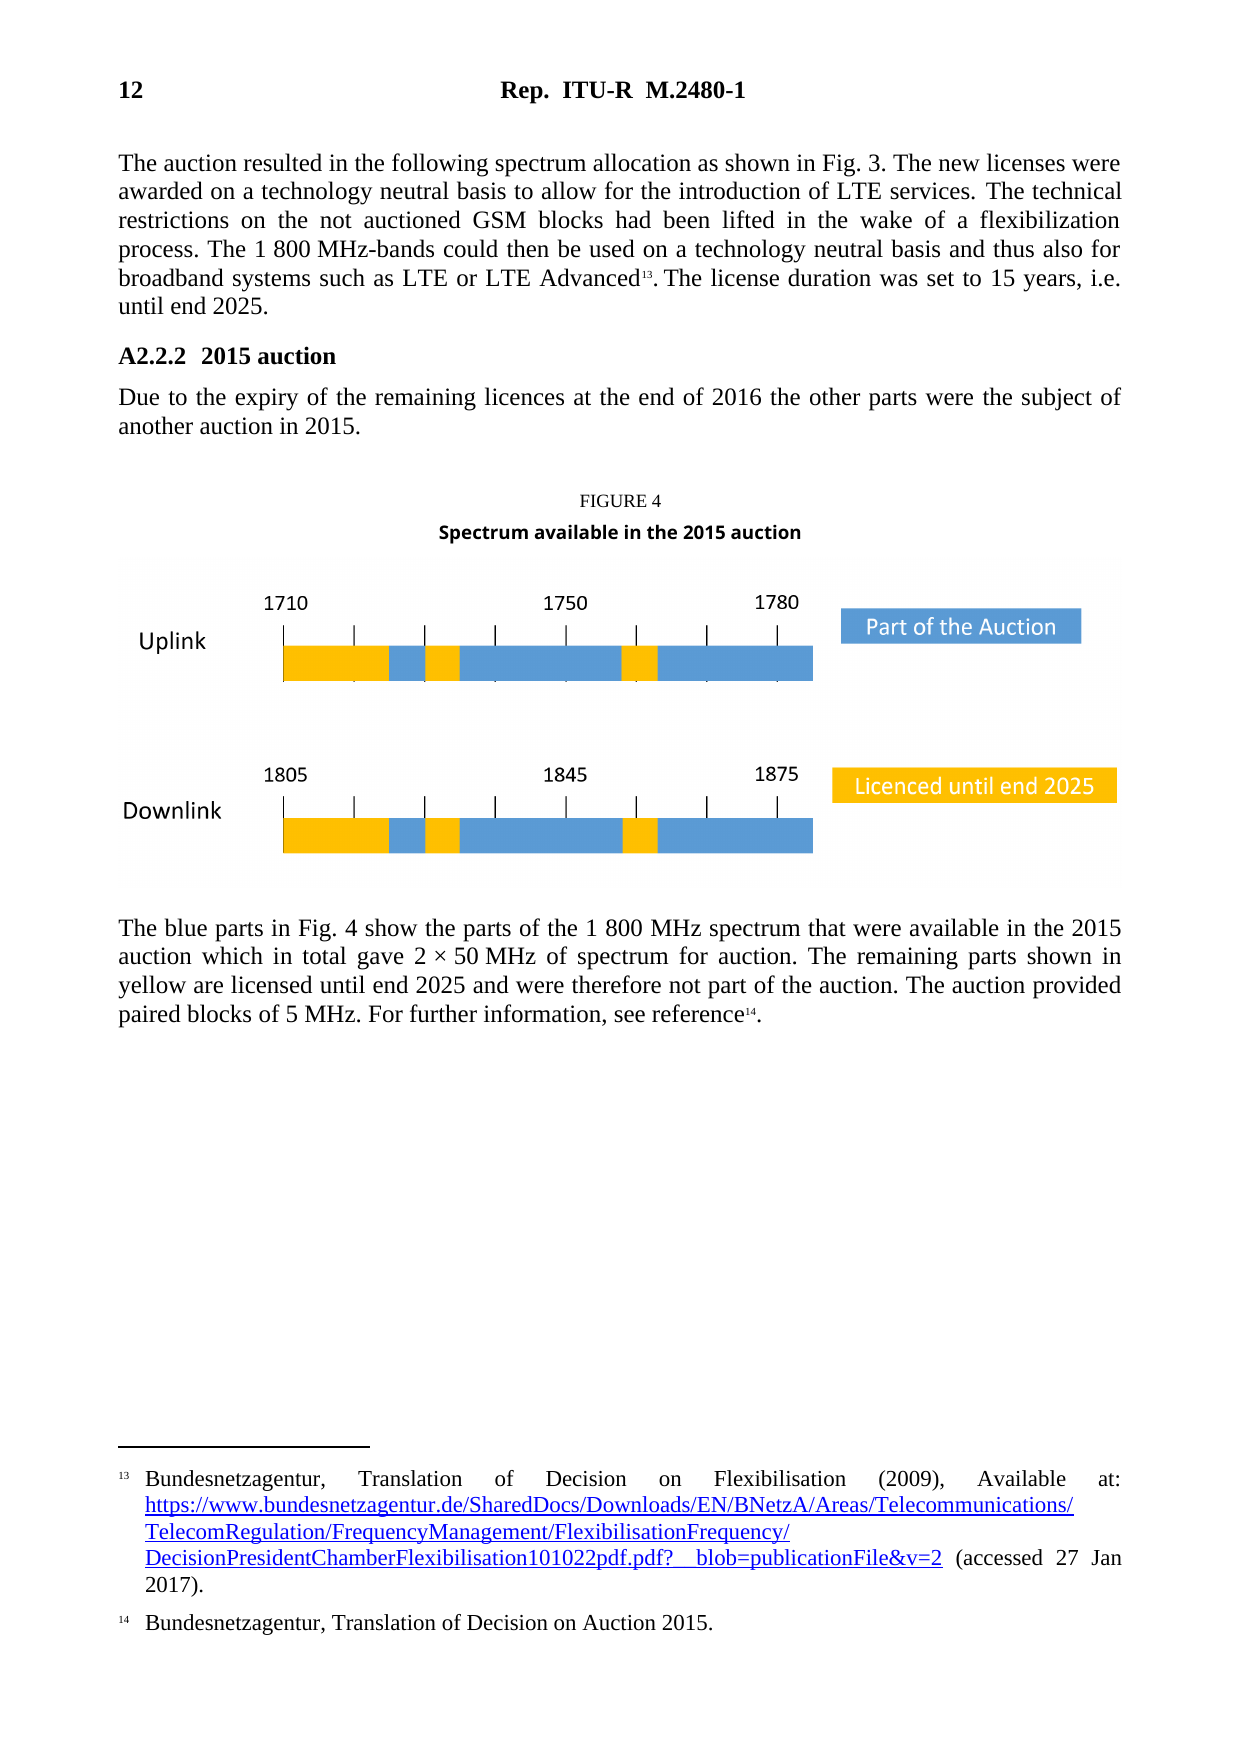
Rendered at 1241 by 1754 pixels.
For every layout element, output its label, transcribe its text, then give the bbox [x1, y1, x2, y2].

text Figure 4 [118, 490, 1122, 511]
subtitle A2.2.2 2015 auction [118, 341, 1122, 370]
picture [118, 557, 1123, 888]
text The auction resulted in the following spectrum allocation as shown in Fig. 3. The new licenses were awarded on a technology neutral basis to allow for the introduction of LTE services. The technical restrictions on the not auctioned GSM blocks had been lifted in the wake of a flexibilization process. The 1 800 MHz-bands could then be used on a technology neutral basis and thus also for broadband systems such as LTE or LTE Advanced. The license duration was set to 15 years, i.e. until end 2025. [118, 148, 1122, 320]
text The blue parts in Fig. 4 show the parts of the 1 800 MHz spectrum that were available in the 2015 auction which in total gave 2 × 50 MHz of spectrum for auction. The remaining parts shown in yellow are licensed until end 2025 and were therefore not part of the auction. The auction provided paired blocks of 5 MHz. For further information, see reference. [118, 913, 1122, 1028]
text Due to the expiry of the remaining licences at the end of 2016 the other parts were the subject of another auction in 2015. [118, 382, 1122, 440]
title Spectrum available in the 2015 auction [118, 520, 1122, 545]
